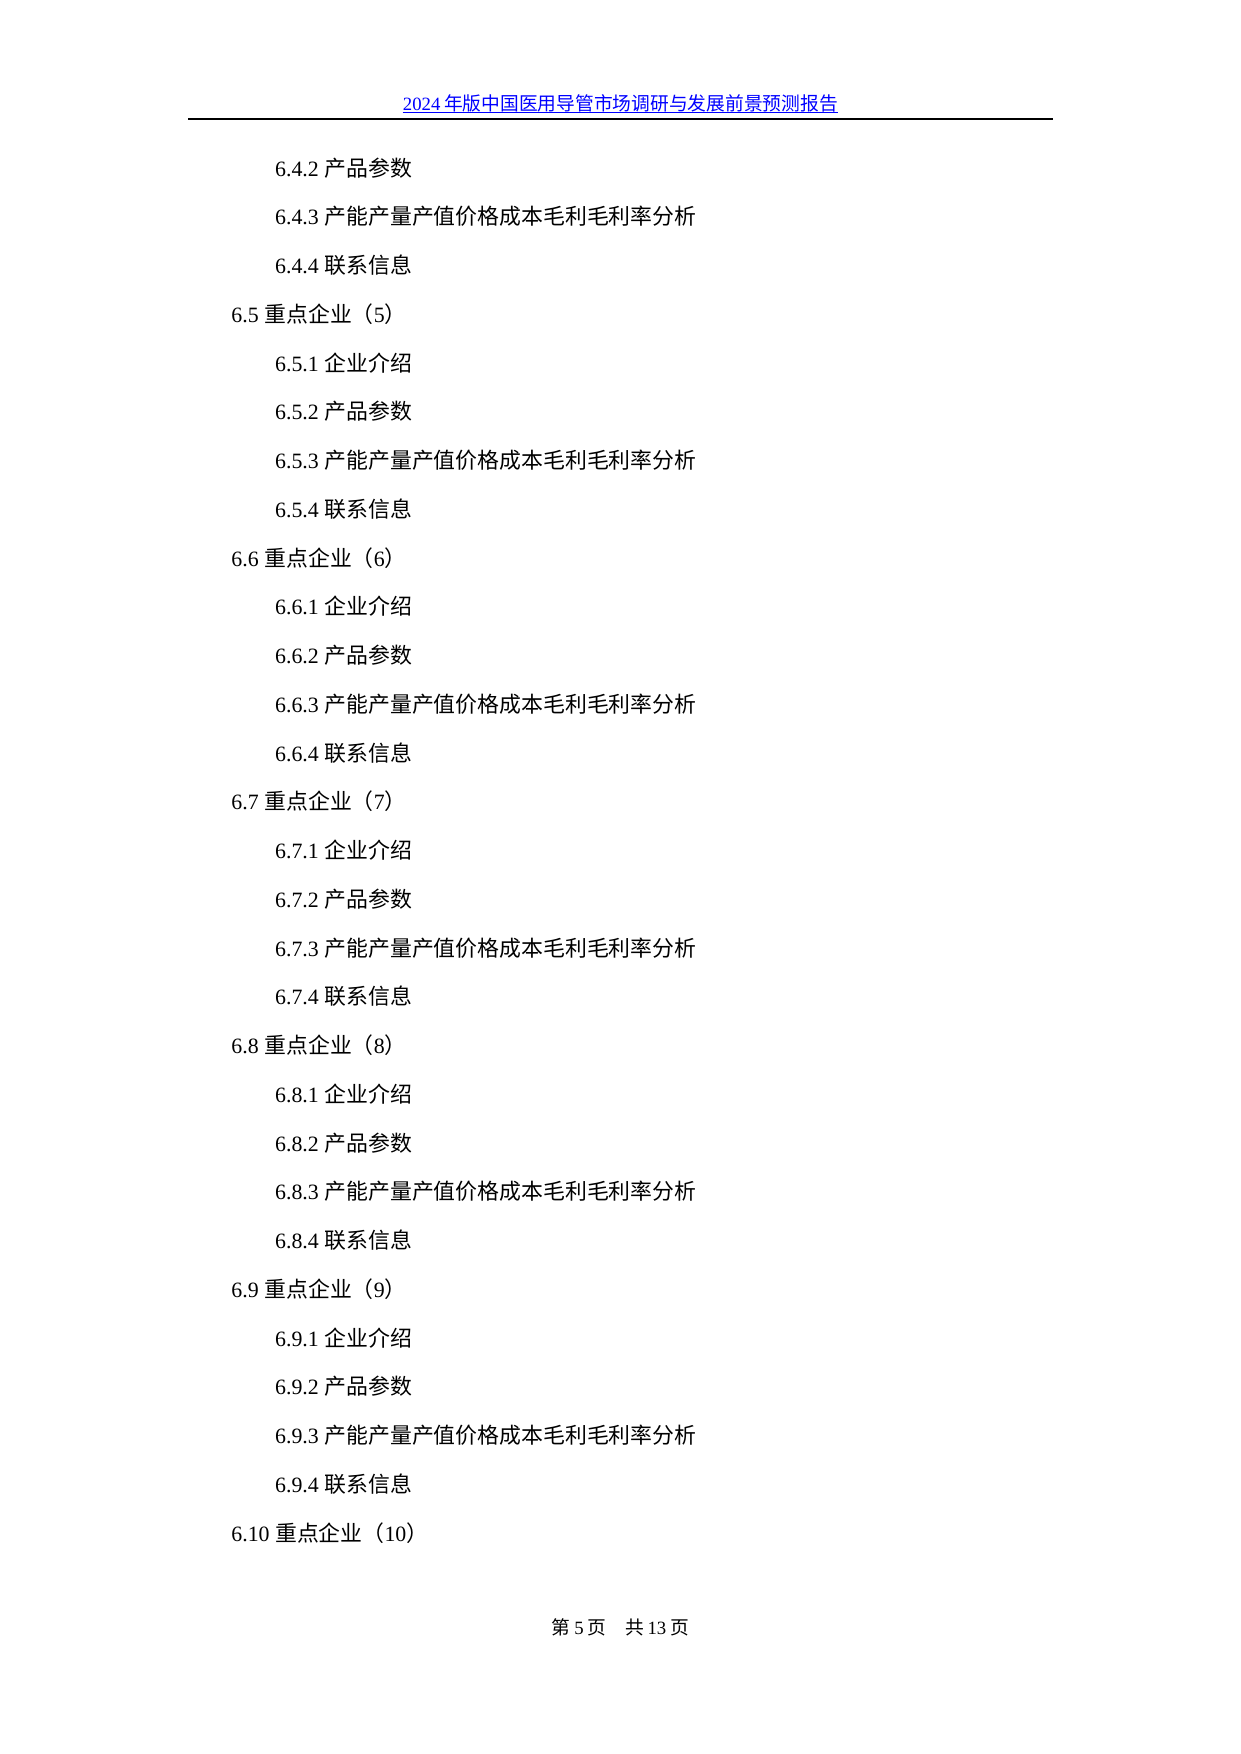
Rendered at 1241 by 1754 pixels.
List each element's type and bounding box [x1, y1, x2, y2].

text [187, 150, 1053, 1548]
